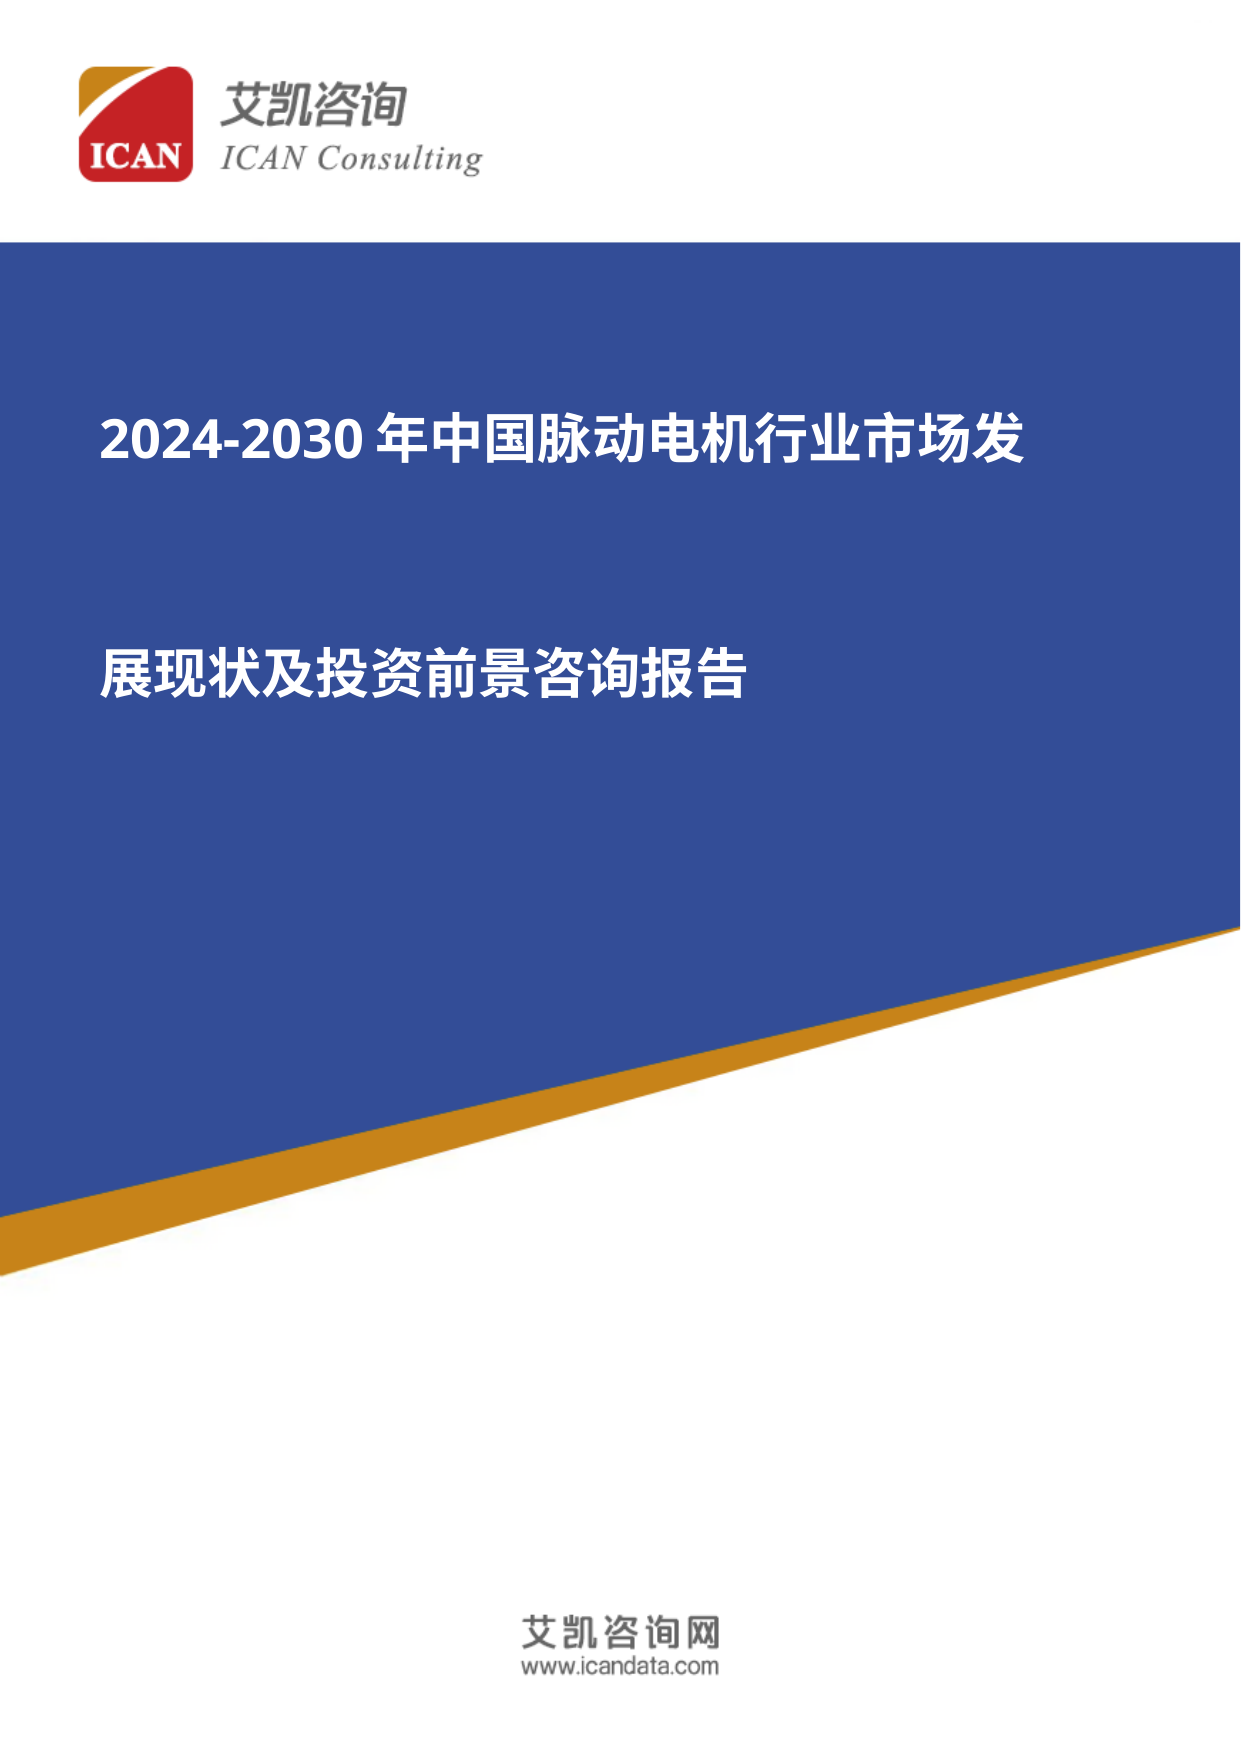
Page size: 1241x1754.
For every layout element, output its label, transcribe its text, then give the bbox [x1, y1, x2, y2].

picture [0, 5, 1241, 1754]
subtitle 2024-2030年中国脉动电机行业市场发展现状及投资前景咨询报告 [99, 386, 1053, 718]
